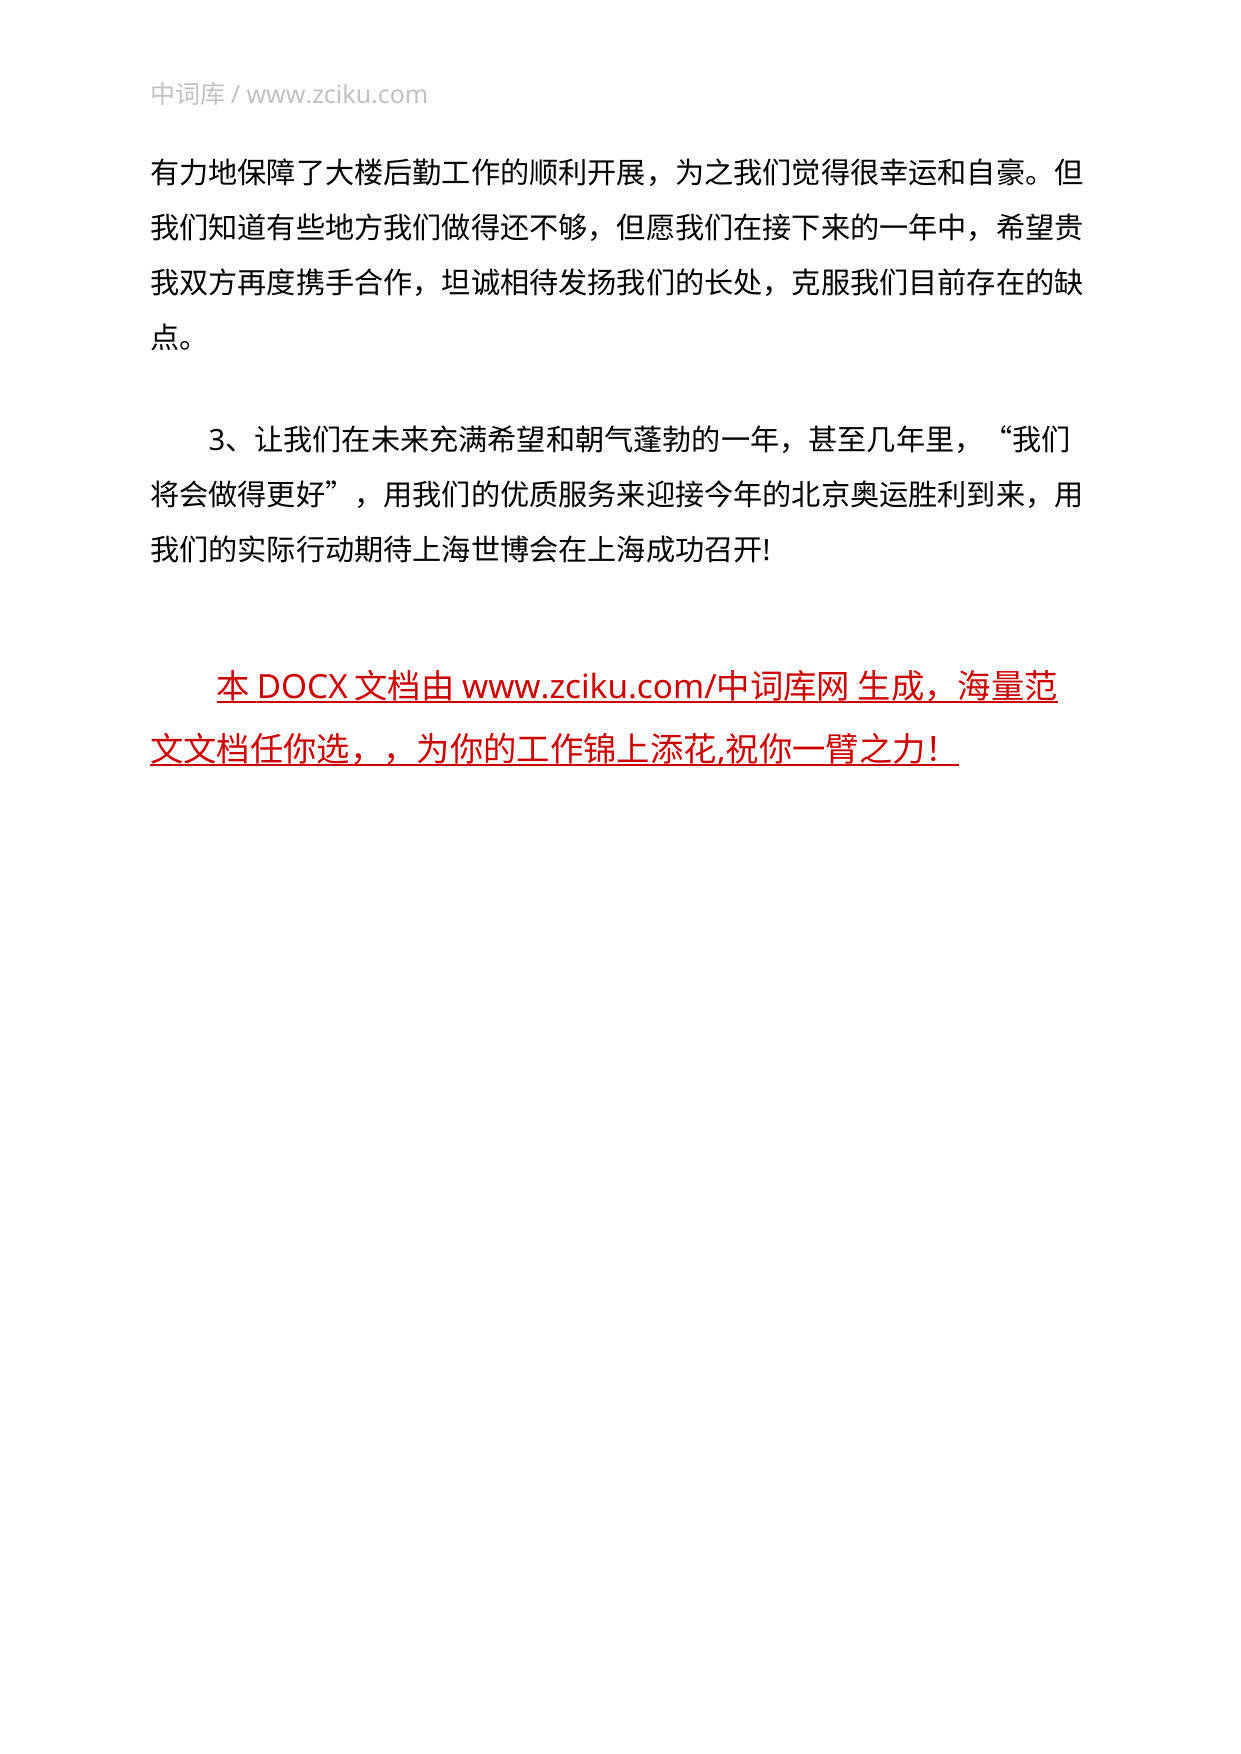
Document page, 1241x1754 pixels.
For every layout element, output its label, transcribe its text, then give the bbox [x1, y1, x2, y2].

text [150, 150, 1090, 357]
text 3、让我们在未来充满希望和朝气蓬勃的一年，甚至几年里，“我们将会做得更好”，用我们的优质服务来迎接今年的北京奥运胜利到来，用我们的实际行动期待上海世博会在上海成功召开! [150, 416, 1090, 569]
text 本DOCX文档由 www.zciku.com/中词库网 生成，海量范文文档任你选，，为你的工作锦上添花,祝你一臂之力！ [150, 659, 1090, 771]
